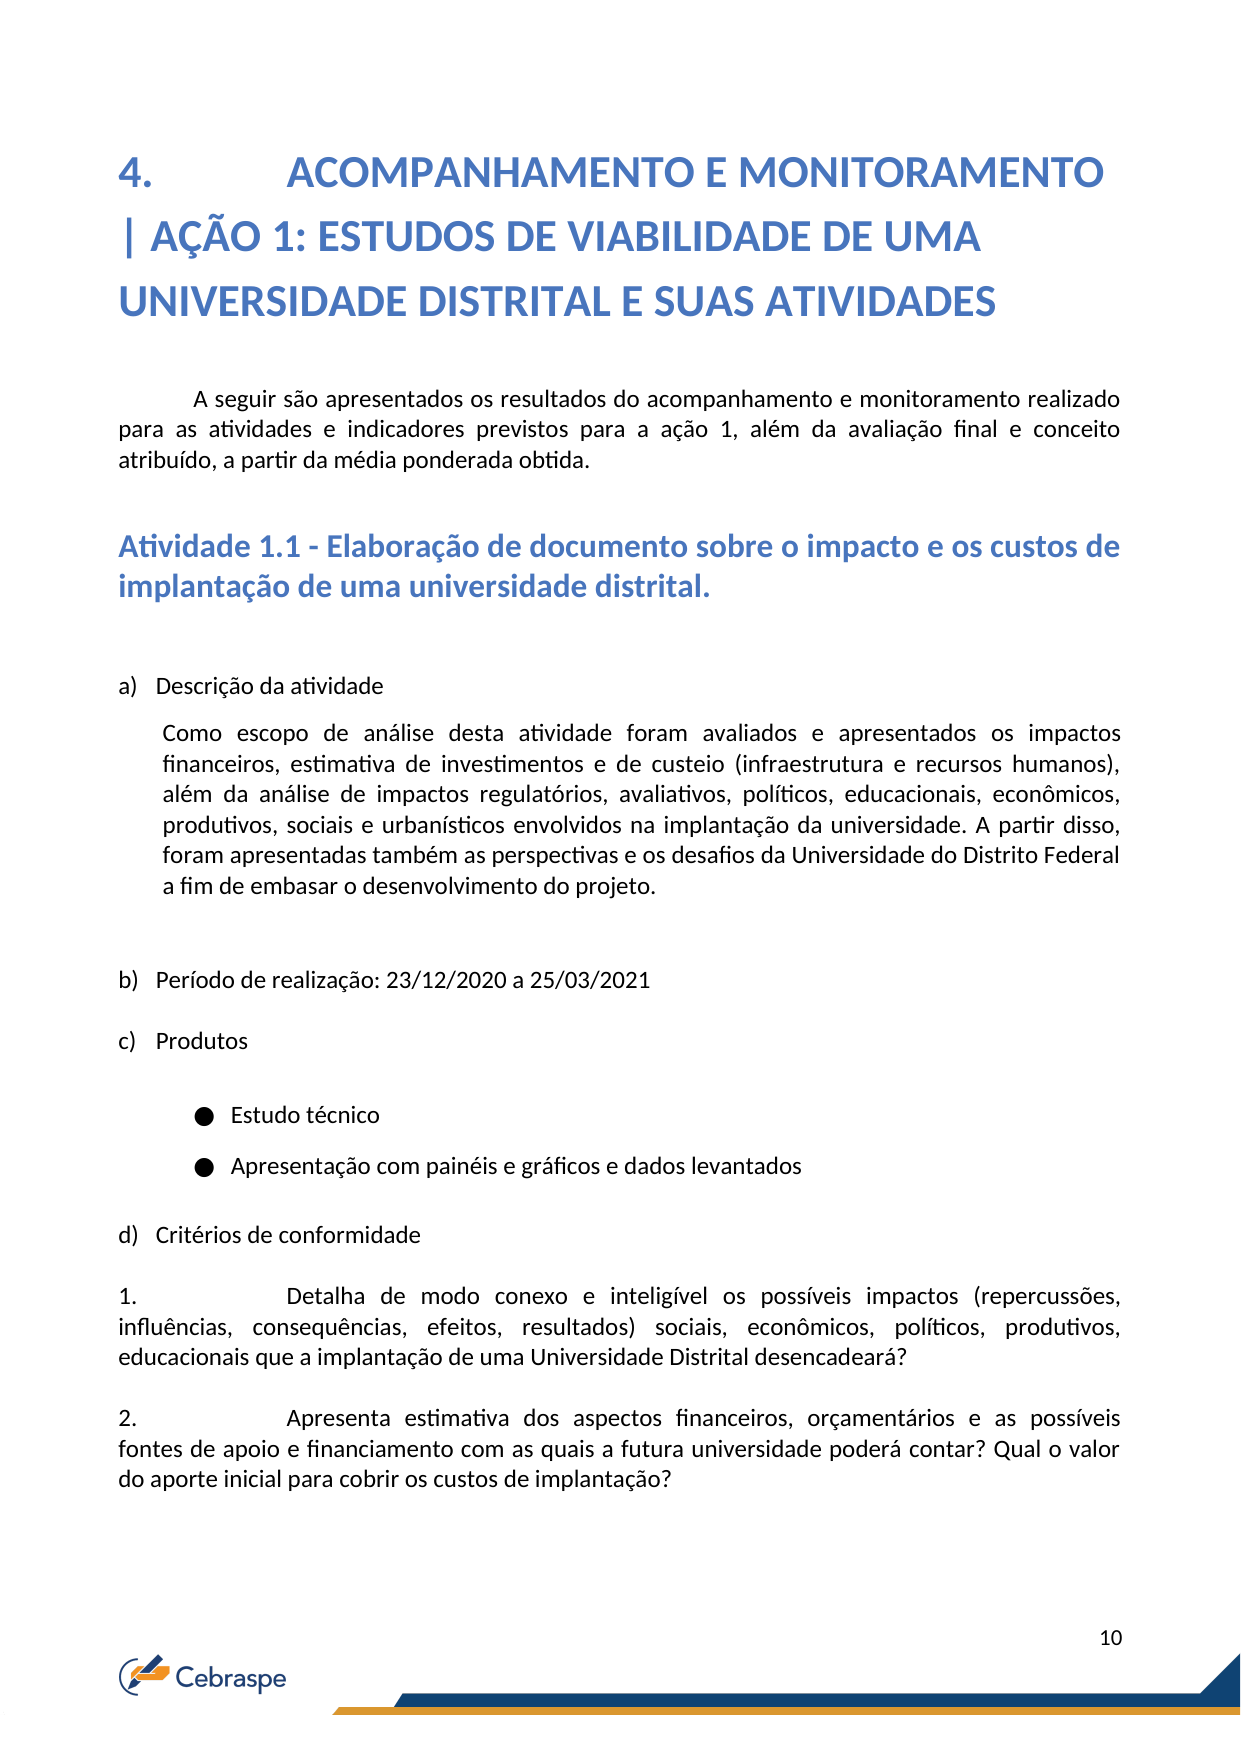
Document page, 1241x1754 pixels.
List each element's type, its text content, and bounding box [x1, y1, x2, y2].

list Período de realização: 23/12/2020 a 25/03/2021 [118, 964, 1122, 995]
text Como escopo de análise desta atividade foram avaliados e apresentados os impactos financeiros, estimativa de investimentos e de custeio (infraestrutura e recursos humanos), além da análise de impactos regulatórios, avaliativos, políticos, educacionais, econômicos, produtivos, sociais e urbanísticos envolvidos na implantação da universidade. A partir disso, foram apresentadas também as perspectivas e os desafios da Universidade do Distrito Federal a fim de embasar o desenvolvimento do projeto. [162, 717, 1122, 900]
list Estudo técnico [193, 1086, 1122, 1137]
text A seguir são apresentados os resultados do acompanhamento e monitoramento realizado para as atividades e indicadores previstos para a ação 1, além da avaliação final e conceito atribuído, a partir da média ponderada obtida. [118, 383, 1122, 475]
picture [0, 1623, 1241, 1715]
text 1. Detalha de modo conexo e inteligível os possíveis impactos (repercussões, influências, consequências, efeitos, resultados) sociais, econômicos, políticos, produtivos, educacionais que a implantação de uma Universidade Distrital desencadeará? [118, 1280, 1122, 1372]
list Descrição da atividade [118, 670, 1122, 701]
list Produtos [118, 1025, 1122, 1056]
list Critérios de conformidade [118, 1219, 1122, 1250]
subtitle ACOMPANHAMENTO E MONITORAMENTO | AÇÃO 1: ESTUDOS DE VIABILIDADE DE UMA UNIVERSIDADE DISTRITAL E SUAS ATIVIDADES [118, 143, 1122, 328]
list Apresentação com painéis e gráficos e dados levantados [193, 1137, 1122, 1189]
text 2. Apresenta estimativa dos aspectos financeiros, orçamentários e as possíveis fontes de apoio e financiamento com as quais a futura universidade poderá contar? Qual o valor do aporte inicial para cobrir os custos de implantação? [118, 1402, 1122, 1494]
subtitle Atividade 1.1 - Elaboração de documento sobre o impacto e os custos de implantação de uma universidade distrital. [118, 525, 1122, 606]
